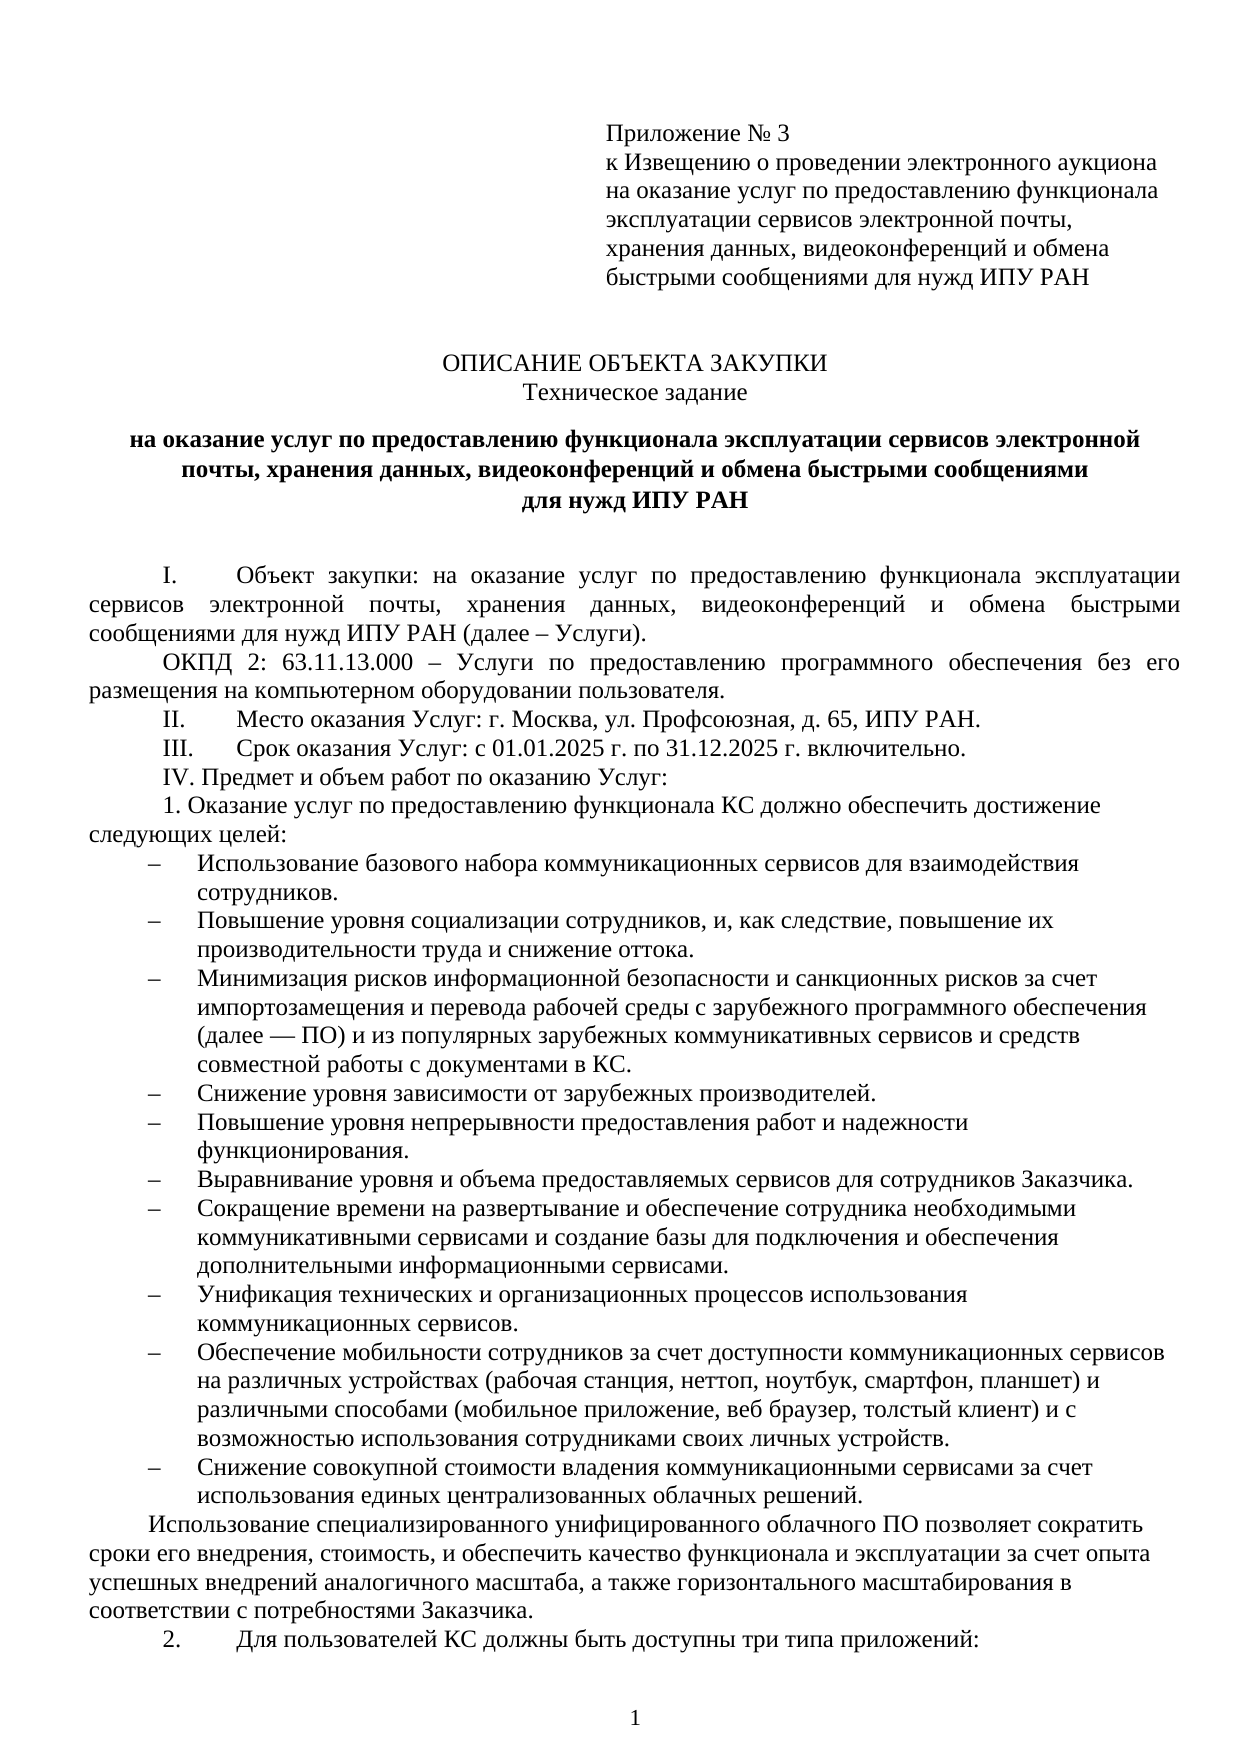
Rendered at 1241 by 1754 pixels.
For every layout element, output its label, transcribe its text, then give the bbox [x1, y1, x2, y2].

text на оказание услуг по предоставлению функционала [89, 176, 1196, 204]
list Снижение совокупной стоимости владения коммуникационными сервисами за счет использования единых централизованных облачных решений. [148, 1452, 1181, 1509]
list Использование базового набора коммуникационных сервисов для взаимодействия сотрудников. [148, 848, 1181, 906]
text ОКПД 2: 63.11.13.000 – Услуги по предоставлению программного обеспечения без его размещения на компьютерном оборудовании пользователя. [89, 647, 1181, 704]
text быстрыми сообщениями для нужд ИПУ РАН [89, 262, 1196, 291]
text Техническое задание [89, 377, 1181, 406]
text II. Место оказания Услуг: г. Москва, ул. Профсоюзная, д. 65, ИПУ РАН. [89, 704, 1181, 733]
list Минимизация рисков информационной безопасности и санкционных рисков за счет импортозамещения и перевода рабочей среды с зарубежного программного обеспечения (далее — ПО) и из популярных зарубежных коммуникативных сервисов и средств совместной работы с документами в КС. [148, 963, 1181, 1078]
list Выравнивание уровня и объема предоставляемых сервисов для сотрудников Заказчика. [148, 1164, 1181, 1193]
text IV. Предмет и объем работ по оказанию Услуг: [89, 762, 1181, 791]
text хранения данных, видеоконференций и обмена [89, 233, 1196, 262]
text I. Объект закупки: на оказание услуг по предоставлению функционала эксплуатации сервисов электронной почты, хранения данных, видеоконференций и обмена быстрыми сообщениями для нужд ИПУ РАН (далее – Услуги). [89, 561, 1181, 647]
list Снижение уровня зависимости от зарубежных производителей. [148, 1078, 1181, 1107]
text ОПИСАНИЕ ОБЪЕКТА ЗАКУПКИ [89, 348, 1181, 377]
list Для пользователей КС должны быть доступны три типа приложений: [162, 1624, 1181, 1653]
list Повышение уровня непрерывности предоставления работ и надежности функционирования. [148, 1107, 1181, 1164]
list Обеспечение мобильности сотрудников за счет доступности коммуникационных сервисов на различных устройствах (рабочая станция, неттоп, ноутбук, смартфон, планшет) и различными способами (мобильное приложение, веб браузер, толстый клиент) и с возможностью использования сотрудниками своих личных устройств. [148, 1337, 1181, 1452]
text Приложение № 3 [89, 118, 1196, 147]
list Сокращение времени на развертывание и обеспечение сотрудника необходимыми коммуникативными сервисами и создание базы для подключения и обеспечения дополнительными информационными сервисами. [148, 1193, 1181, 1279]
text III. Срок оказания Услуг: с 01.01.2025 г. по 31.12.2025 г. включительно. [89, 733, 1181, 762]
text для нужд ИПУ РАН [89, 485, 1181, 513]
text к Извещению о проведении электронного аукциона [89, 147, 1196, 176]
list Повышение уровня социализации сотрудников, и, как следствие, повышение их производительности труда и снижение оттока. [148, 906, 1181, 963]
list Унификация технических и организационных процессов использования коммуникационных сервисов. [148, 1279, 1181, 1337]
text Использование специализированного унифицированного облачного ПО позволяет сократить сроки его внедрения, стоимость, и обеспечить качество функционала и эксплуатации за счет опыта успешных внедрений аналогичного масштаба, а также горизонтального масштабирования в соответствии с потребностями Заказчика. [89, 1509, 1181, 1624]
text 1. Оказание услуг по предоставлению функционала КС должно обеспечить достижение следующих целей: [89, 791, 1181, 848]
text эксплуатации сервисов электронной почты, [89, 204, 1196, 233]
text на оказание услуг по предоставлению функционала эксплуатации сервисов электронной почты, хранения данных, видеоконференций и обмена быстрыми сообщениями [89, 424, 1181, 483]
